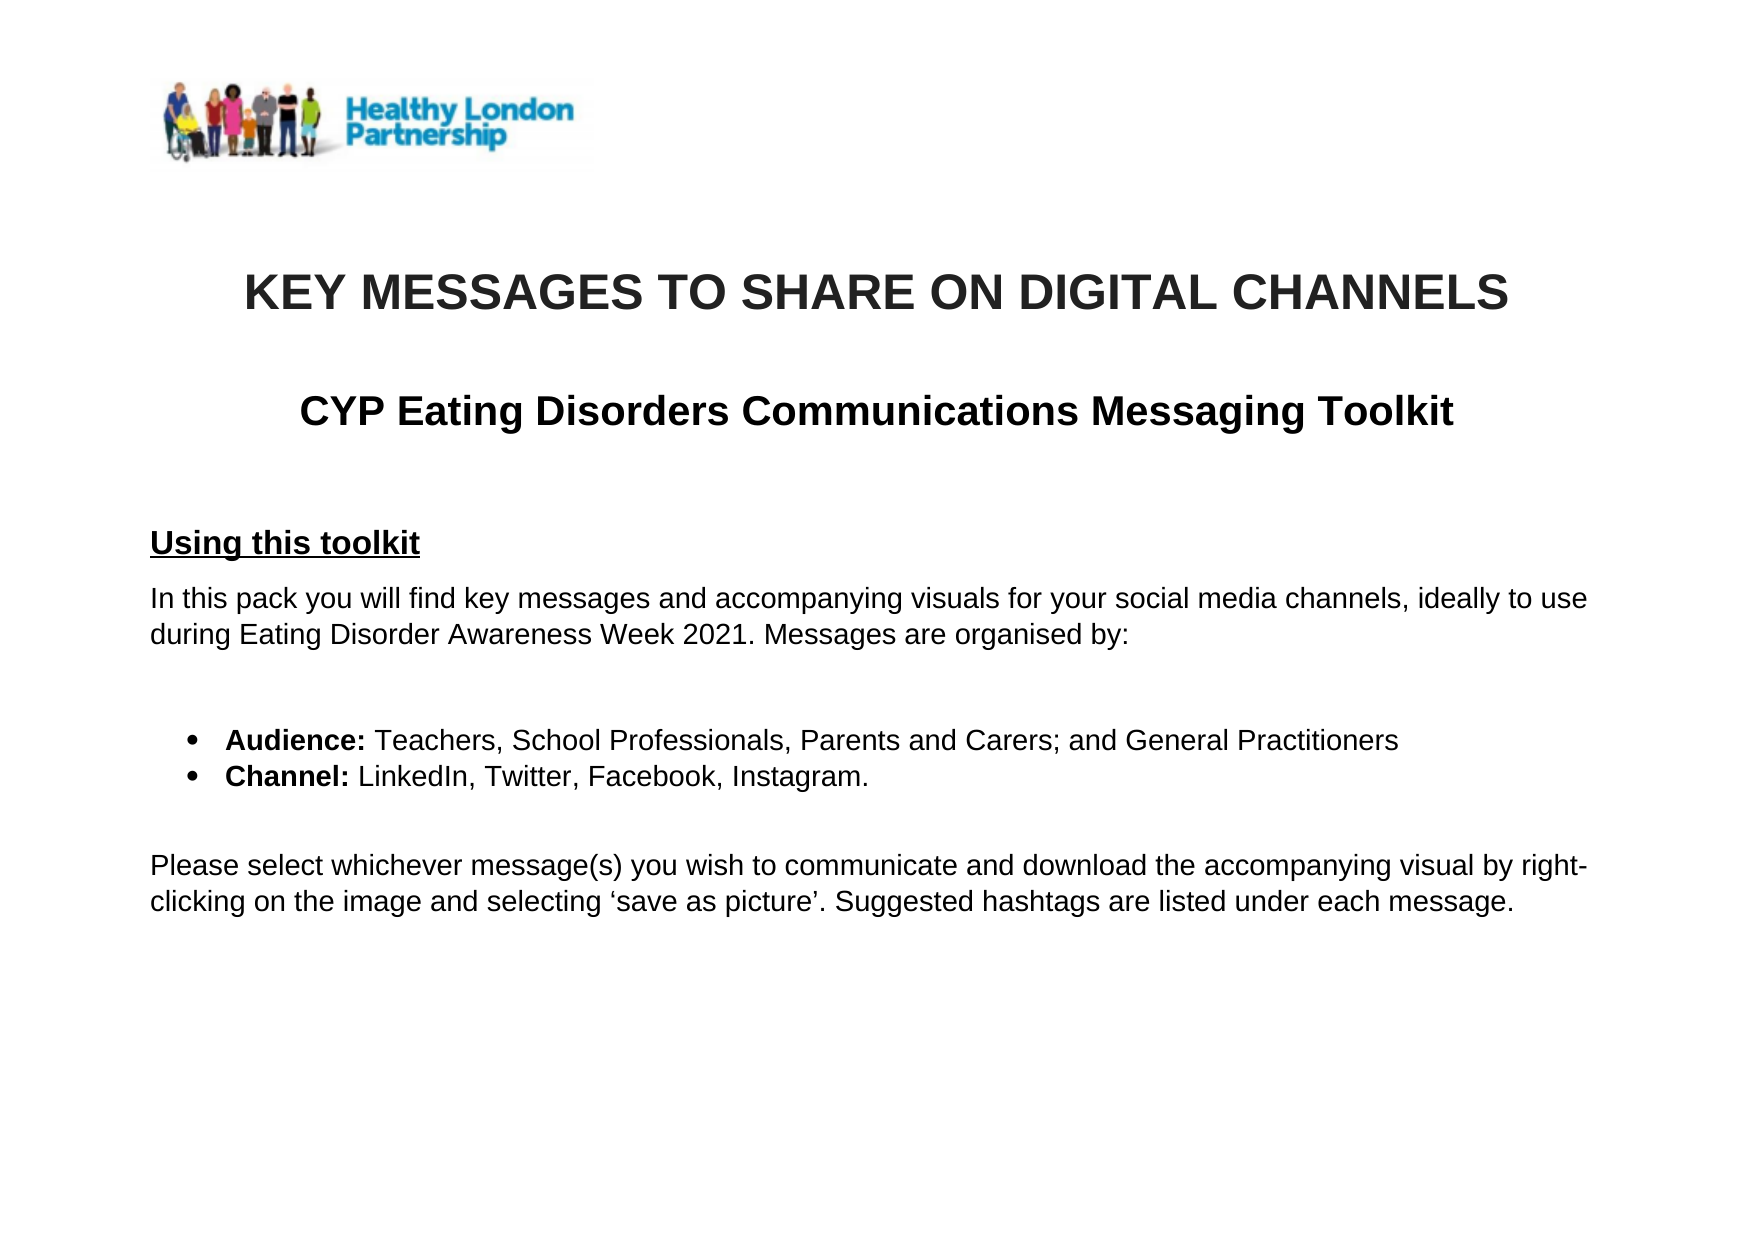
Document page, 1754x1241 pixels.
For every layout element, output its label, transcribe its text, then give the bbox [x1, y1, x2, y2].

list Audience: Teachers, School Professionals, Parents and Carers; and General Practitioners [187, 723, 1604, 757]
text CYP Eating Disorders Communications Messaging Toolkit [150, 386, 1604, 434]
picture [150, 73, 594, 173]
list Channel: LinkedIn, Twitter, Facebook, Instagram. [187, 759, 1604, 793]
text In this pack you will find key messages and accompanying visuals for your social media channels, ideally to use during Eating Disorder Awareness Week 2021. Messages are organised by: [150, 581, 1604, 651]
text KEY MESSAGES TO SHARE ON DIGITAL CHANNELS [150, 262, 1604, 320]
text Please select whichever message(s) you wish to communicate and download the accompanying visual by right-clicking on the image and selecting ‘save as picture’. Suggested hashtags are listed under each message. [150, 848, 1604, 918]
text Using this toolkit [150, 523, 1604, 561]
